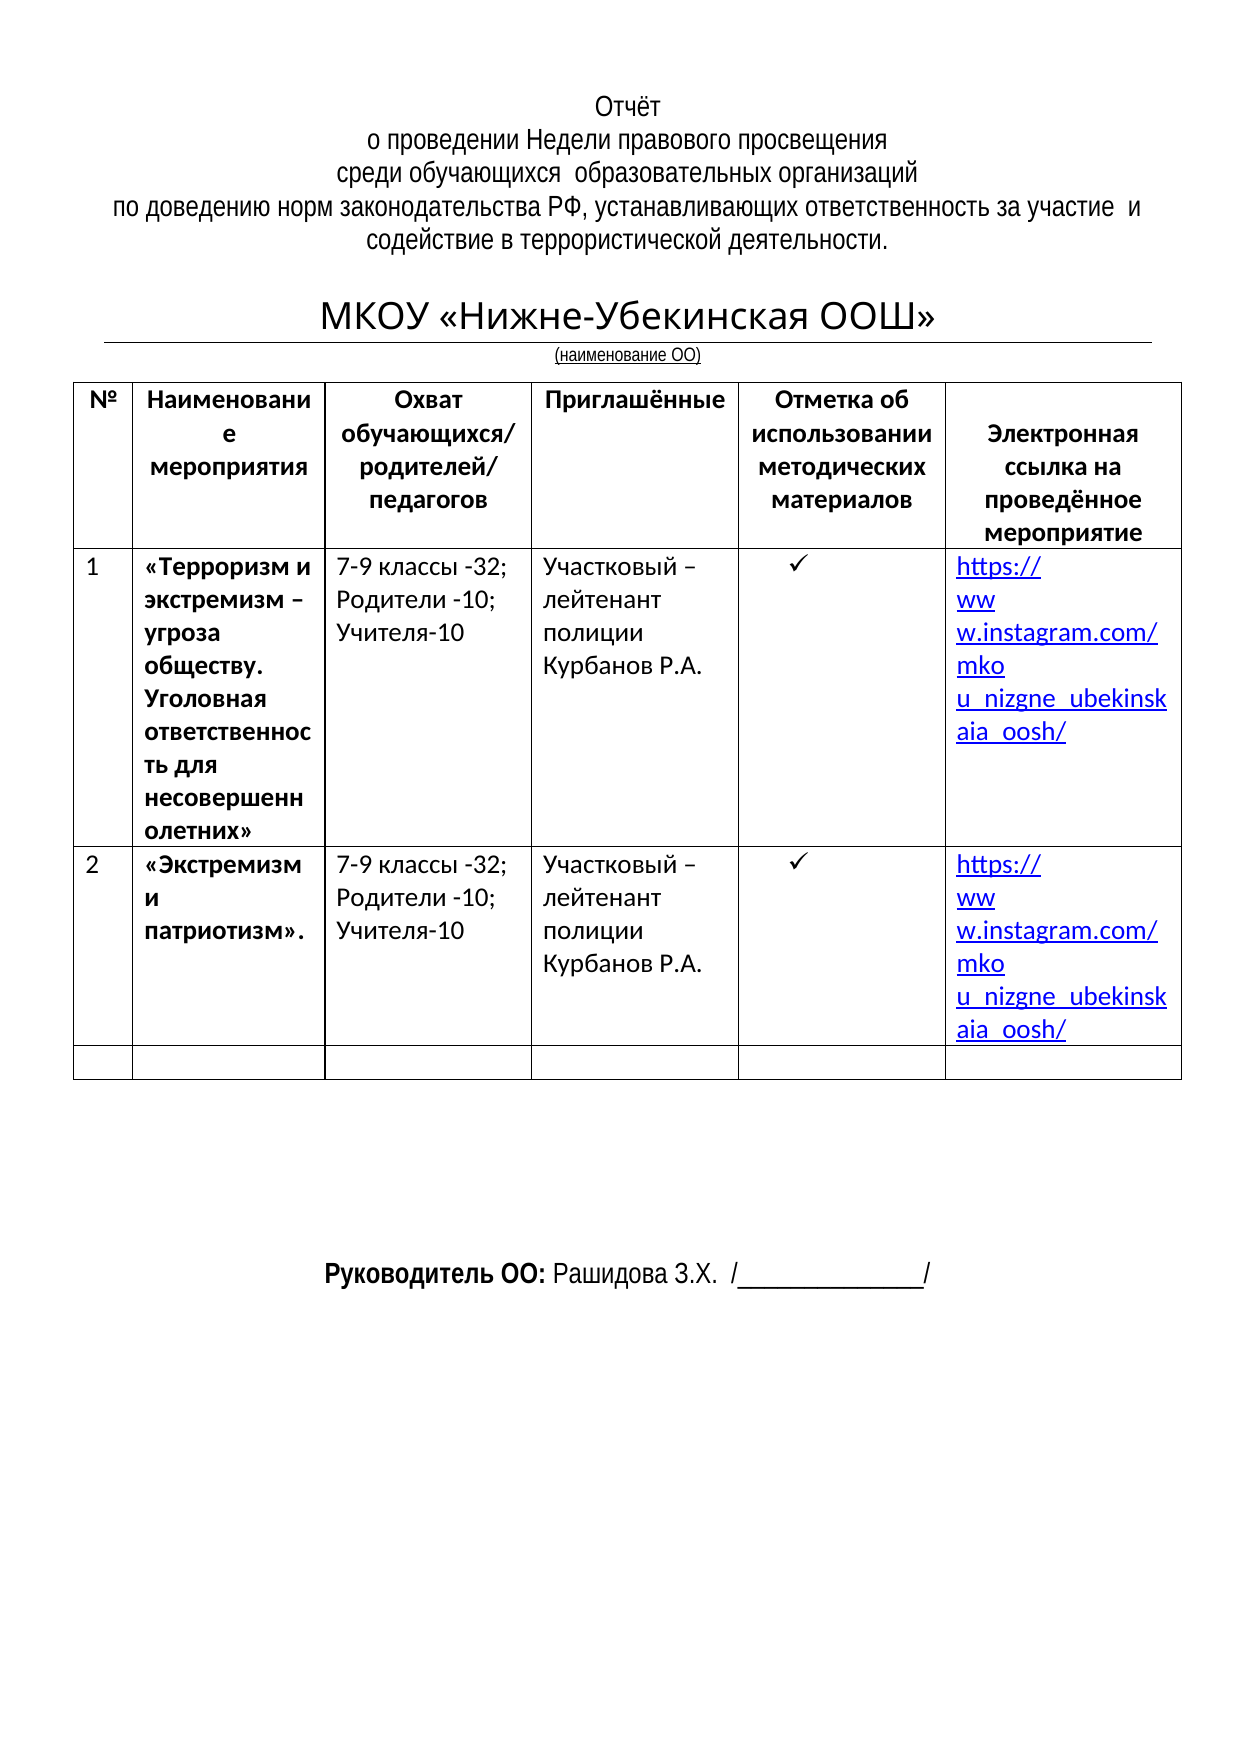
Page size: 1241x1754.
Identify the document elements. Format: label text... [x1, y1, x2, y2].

text среди обучающихся образовательных организаций [103, 156, 1152, 189]
table_cell [133, 1046, 324, 1079]
text Отчёт [103, 89, 1152, 122]
table_cell Участковый – лейтенант полиции Курбанов Р.А. [532, 847, 738, 1045]
table_header Охват обучающихся/ родителей/ педагогов [326, 383, 531, 548]
table_cell [326, 1046, 531, 1079]
table_cell [739, 549, 945, 846]
table_header Приглашённые [532, 383, 738, 548]
table_cell «Терроризм и экстремизм – угроза обществу. Уголовная ответственность для несовершеннолетних» [133, 549, 324, 846]
table_cell https://www.instagram.com/mkou_nizgne_ubekinskaia_oosh/ [946, 549, 1181, 846]
text (наименование ОО) [103, 343, 1152, 382]
table_cell 1 [74, 549, 132, 846]
table_cell 7-9 классы -32; Родители -10; Учителя-10 [326, 549, 531, 846]
table_header Отметка об использовании методических материалов [739, 383, 945, 548]
table_cell 7-9 классы -32; Родители -10; Учителя-10 [326, 847, 531, 1045]
table_cell [739, 847, 945, 1045]
table_cell [532, 1046, 738, 1079]
table_cell Участковый – лейтенант полиции Курбанов Р.А. [532, 549, 738, 846]
table_header Электронная ссылка на проведённое мероприятие [946, 383, 1181, 548]
table_cell «Экстремизм и патриотизм». [133, 847, 324, 1045]
table_cell [946, 1046, 1181, 1079]
table_header № [74, 383, 132, 548]
text Руководитель ОО: Рашидова З.Х. /______________/ [103, 1257, 1152, 1290]
text МКОУ «Нижне-Убекинская ООШ» [103, 289, 1152, 343]
text о проведении Недели правового просвещения [103, 122, 1152, 156]
table_cell [739, 1046, 945, 1079]
table_cell [74, 1046, 132, 1079]
text по доведению норм законодательства РФ, устанавливающих ответственность за участие и содействие в террористической деятельности. [103, 189, 1152, 256]
table_cell 2 [74, 847, 132, 1045]
table_cell https://www.instagram.com/mkou_nizgne_ubekinskaia_oosh/ [946, 847, 1181, 1045]
table_header Наименование мероприятия [133, 383, 324, 548]
